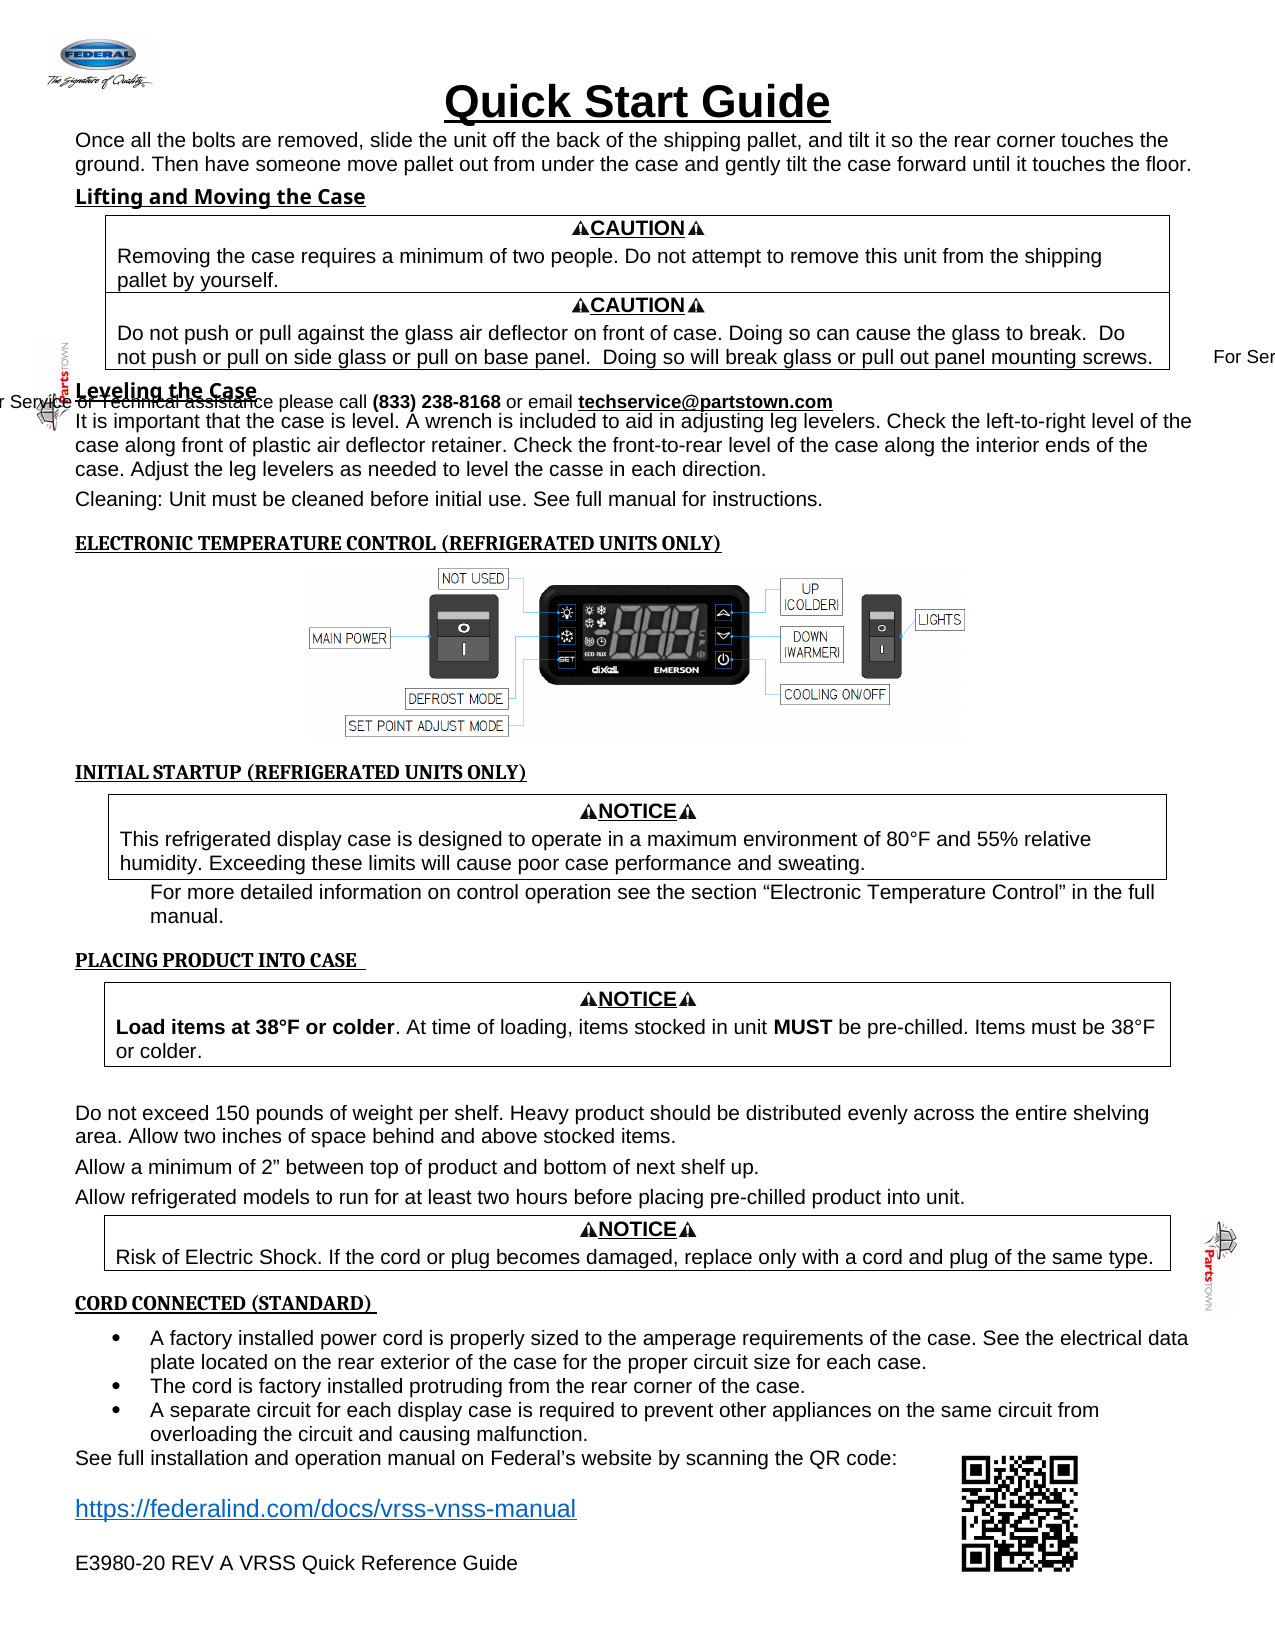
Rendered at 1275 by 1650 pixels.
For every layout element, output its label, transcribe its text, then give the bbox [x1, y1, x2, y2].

text See full installation and operation manual on Federal’s website by scanning the QR code: https://federalind.com/docs/vrss-vnss-manual [75, 1446, 1200, 1522]
picture [676, 1221, 698, 1237]
subtitle Lifting and Moving the Case [75, 182, 1200, 210]
picture [676, 803, 698, 819]
text For more detailed information on control operation see the section “Electronic Temperature Control” in the full manual. [150, 879, 1200, 927]
text Electronic Temperature Control (Refrigerated units only) [75, 531, 1200, 555]
table_cell CAUTION Do not push or pull against the glass air deflector on front of case. Doing so can cause the glass to break. Do not push or pull on side glass or pull on base panel. Doing so will break glass or pull out panel mounting screws. [106, 293, 1169, 369]
picture [577, 803, 599, 819]
table_header NOTICE Risk of Electric Shock. If the cord or plug becomes damaged, replace only with a cord and plug of the same type. [105, 1216, 1170, 1270]
picture [47, 34, 153, 89]
list The cord is factory installed protruding from the rear corner of the case. [112, 1374, 1200, 1398]
picture [676, 991, 698, 1006]
text Cord Connected (STANDARD) [75, 1292, 1200, 1316]
text Cleaning: Unit must be cleaned before initial use. See full manual for instructions. [75, 487, 1200, 511]
text Placing Product into Case [75, 948, 1200, 972]
picture [685, 220, 706, 235]
text Once all the bolts are removed, slide the unit off the back of the shipping pallet, and tilt it so the rear corner touches the ground. Then have someone move pallet out from under the case and gently tilt the case forward until it touches the floor. [75, 128, 1200, 176]
list A factory installed power cord is properly sized to the amperage requirements of the case. See the electrical data plate located on the rear exterior of the case for the proper circuit size for each case. [112, 1326, 1200, 1374]
table_header CAUTION Removing the case requires a minimum of two people. Do not attempt to remove this unit from the shipping pallet by yourself. [106, 216, 1169, 292]
picture [307, 565, 968, 740]
picture [577, 991, 599, 1006]
text Initial Startup (Refrigerated units only) [75, 760, 1200, 784]
picture [953, 1447, 1085, 1580]
text It is important that the case is level. A wrench is included to aid in adjusting leg levelers. Check the left-to-right level of the case along front of plastic air deflector retainer. Check the front-to-rear level of the case along the interior ends of the case. Adjust the leg levelers as needed to level the casse in each direction. [75, 408, 1200, 480]
text Allow a minimum of 2” between top of product and bottom of next shelf up. [75, 1154, 1200, 1178]
table_header NOTICE This refrigerated display case is designed to operate in a maximum environment of 80°F and 55% relative humidity. Exceeding these limits will cause poor case performance and sweating. [109, 795, 1166, 878]
list A separate circuit for each display case is required to prevent other appliances on the same circuit from overloading the circuit and causing malfunction. [112, 1398, 1200, 1446]
text Do not exceed 150 pounds of weight per shelf. Heavy product should be distributed evenly across the entire shelving area. Allow two inches of space behind and above stocked items. [75, 1067, 1200, 1148]
picture [685, 297, 706, 313]
subtitle Leveling the Case [75, 376, 1200, 404]
picture [36, 339, 70, 433]
table_header NOTICE Load items at 38°F or colder. At time of loading, items stocked in unit MUST be pre-chilled. Items must be 38°F or colder. [105, 983, 1170, 1066]
picture [570, 297, 590, 313]
picture [570, 220, 590, 235]
picture [577, 1221, 599, 1237]
picture [1203, 1219, 1237, 1314]
text Allow refrigerated models to run for at least two hours before placing pre-chilled product into unit. [75, 1185, 1200, 1209]
